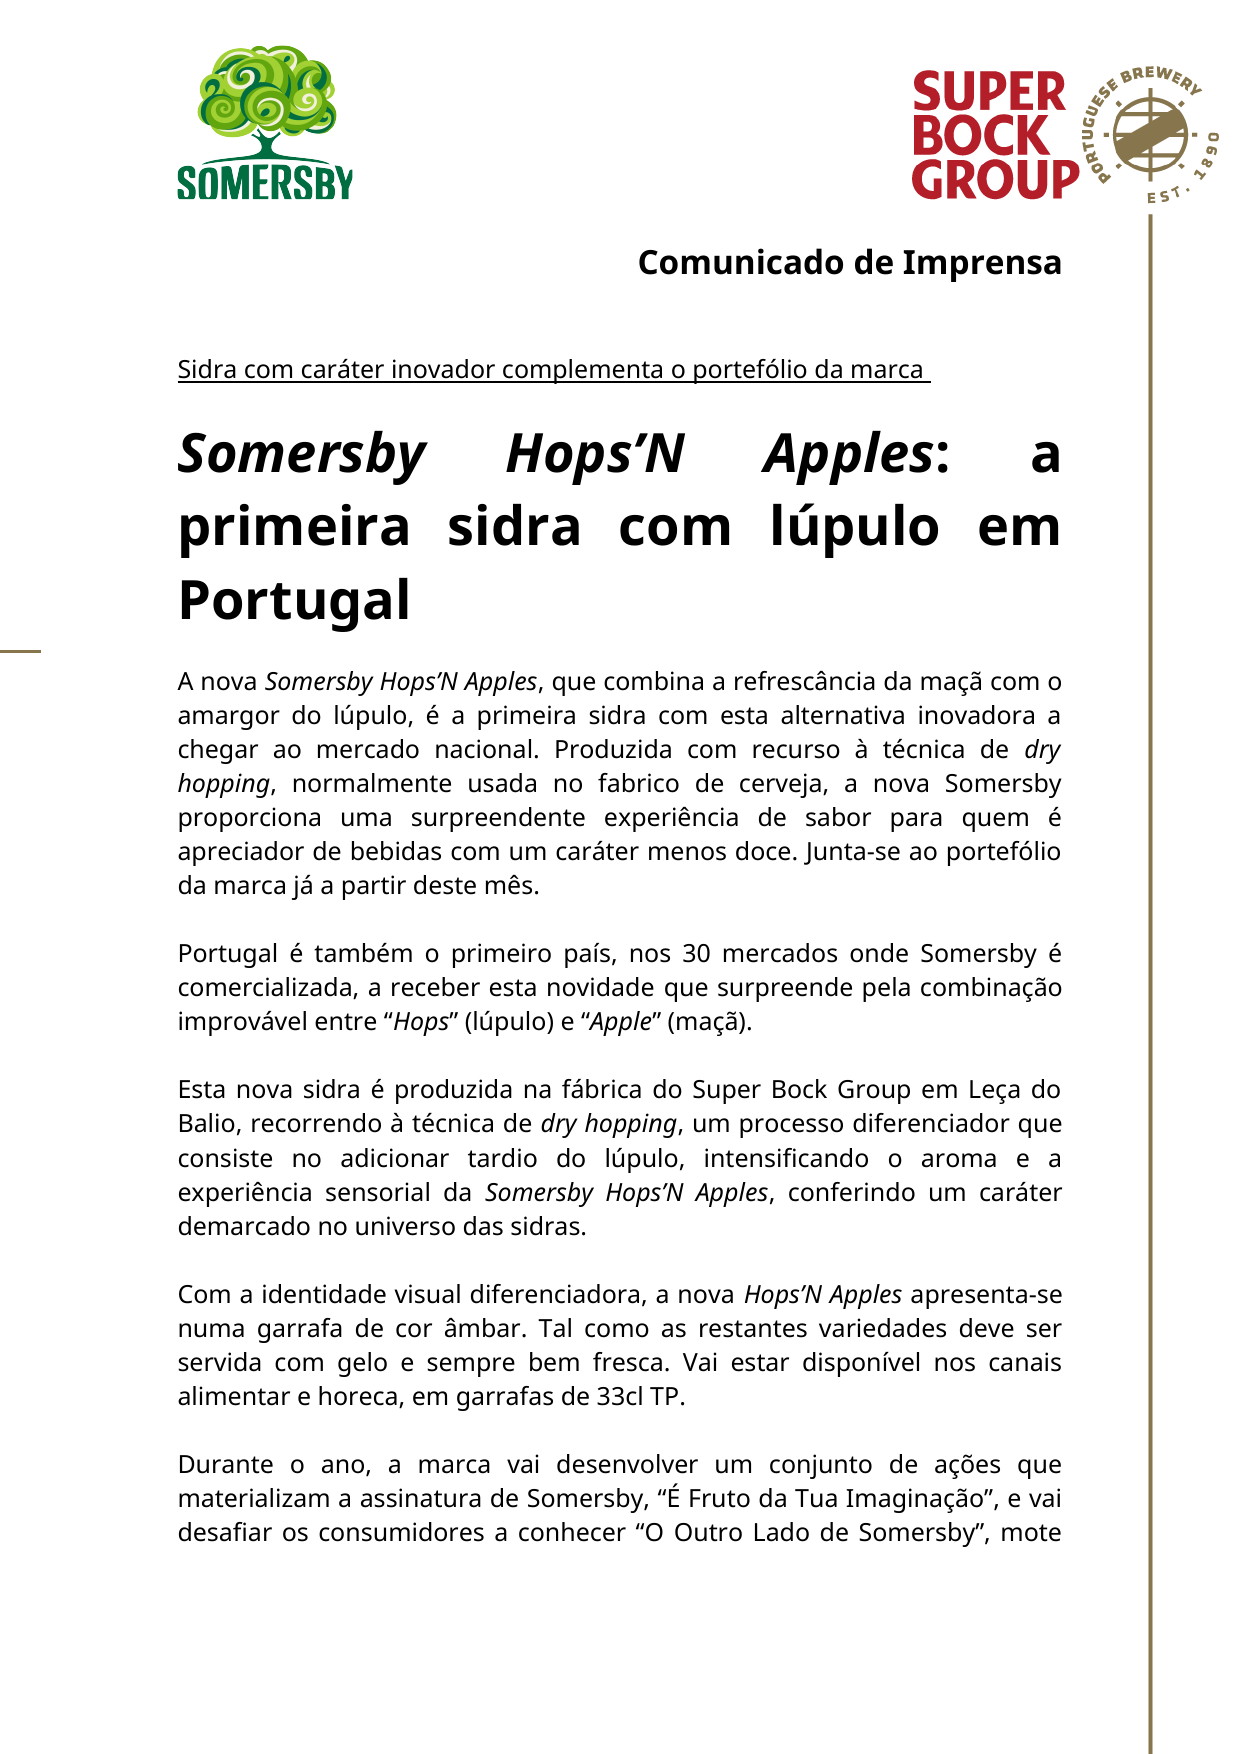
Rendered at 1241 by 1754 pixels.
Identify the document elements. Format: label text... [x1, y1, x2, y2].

text Sidra com caráter inovador complementa o portefólio da marca [177, 352, 1063, 386]
text Comunicado de Imprensa [177, 238, 1063, 284]
text Portugal é também o primeiro país, nos 30 mercados onde Somersby é comercializada, a receber esta novidade que surpreende pela combinação improvável entre “Hops” (lúpulo) e “Apple” (maçã). [177, 936, 1063, 1038]
picture [177, 45, 352, 199]
text Somersby Hops’N Apples: a primeira sidra com lúpulo em Portugal [177, 414, 1063, 635]
picture [877, 0, 1241, 1754]
text Esta nova sidra é produzida na fábrica do Super Bock Group em Leça do Balio, recorrendo à técnica de dry hopping, um processo diferenciador que consiste no adicionar tardio do lúpulo, intensificando o aroma e a experiência sensorial da Somersby Hops’N Apples, conferindo um caráter demarcado no universo das sidras. [177, 1072, 1063, 1242]
text A nova Somersby Hops’N Apples, que combina a refrescância da maçã com o amargor do lúpulo, é a primeira sidra com esta alternativa inovadora a chegar ao mercado nacional. Produzida com recurso à técnica de dry hopping, normalmente usada no fabrico de cerveja, a nova Somersby proporciona uma surpreendente experiência de sabor para quem é apreciador de bebidas com um caráter menos doce. Junta-se ao portefólio da marca já a partir deste mês. [177, 663, 1063, 902]
text Com a identidade visual diferenciadora, a nova Hops’N Apples apresenta-se numa garrafa de cor âmbar. Tal como as restantes variedades deve ser servida com gelo e sempre bem fresca. Vai estar disponível nos canais alimentar e horeca, em garrafas de 33cl TP. [177, 1276, 1063, 1413]
